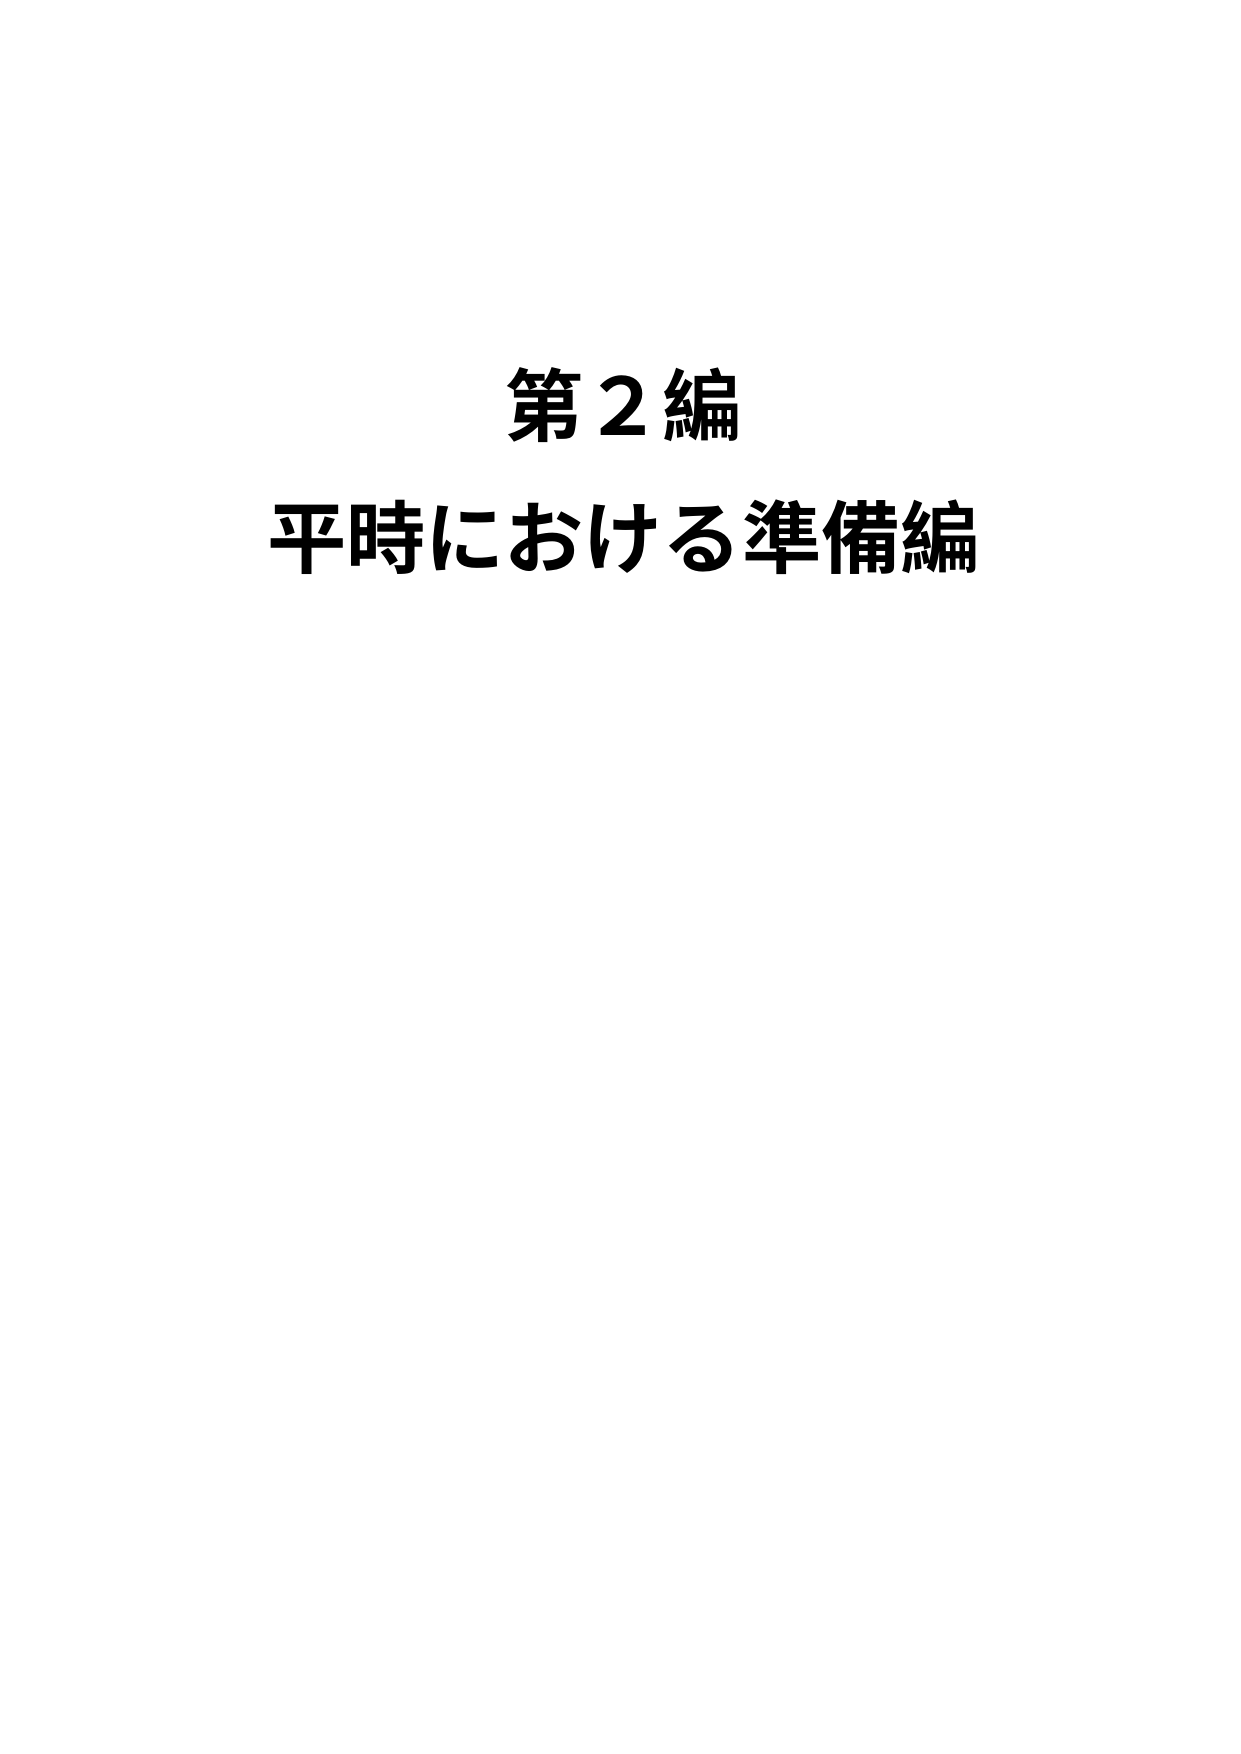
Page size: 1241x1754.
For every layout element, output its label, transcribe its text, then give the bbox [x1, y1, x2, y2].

text 第２編 [148, 361, 1098, 453]
text 平時における準備編 [148, 493, 1098, 586]
